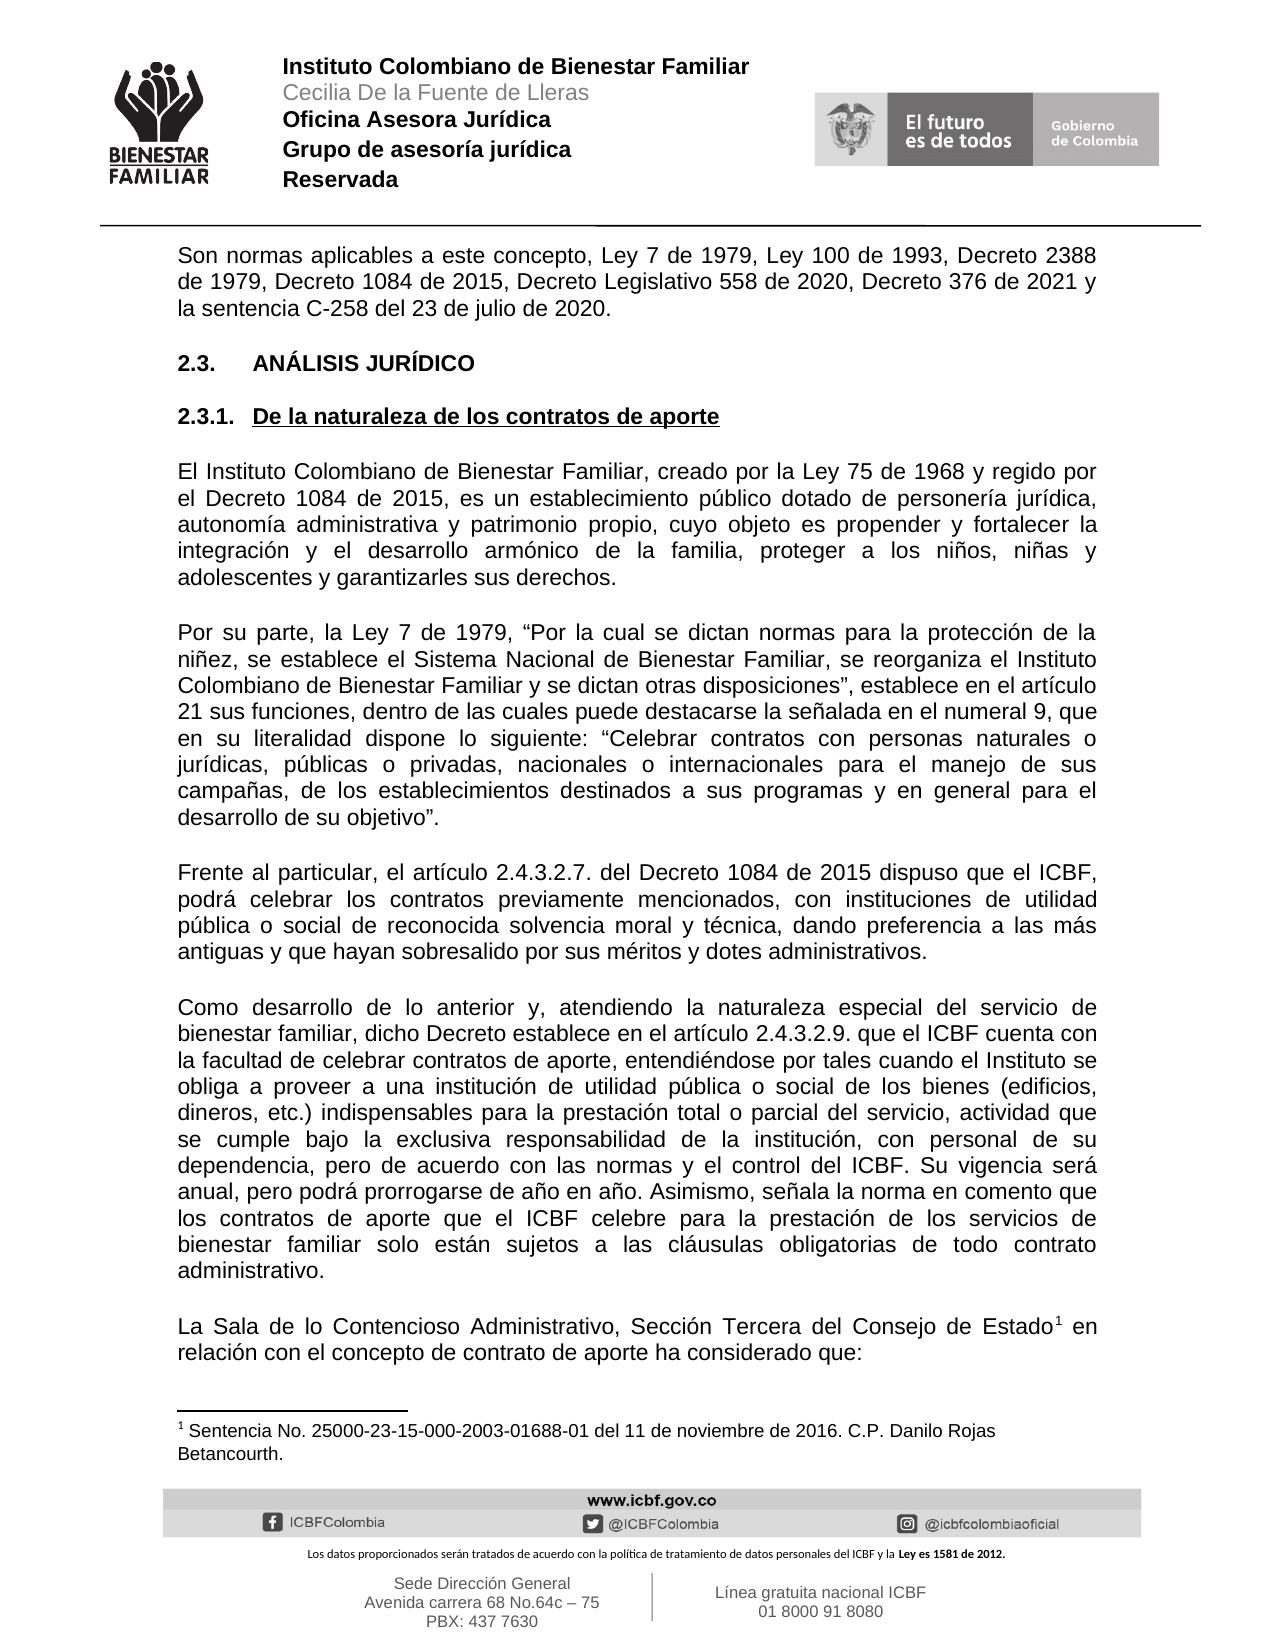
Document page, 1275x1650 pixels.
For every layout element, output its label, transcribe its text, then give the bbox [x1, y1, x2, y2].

picture [160, 1468, 1143, 1641]
text La Sala de lo Contencioso Administrativo, Sección Tercera del Consejo de Estado en relación con el concepto de contrato de aporte ha considerado que: [177, 1313, 1098, 1366]
text Como desarrollo de lo anterior y, atendiendo la naturaleza especial del servicio de bienestar familiar, dicho Decreto establece en el artículo 2.4.3.2.9. que el ICBF cuenta con la facultad de celebrar contratos de aporte, entendiéndose por tales cuando el Instituto se obliga a proveer a una institución de utilidad pública o social de los bienes (edificios, dineros, etc.) indispensables para la prestación total o parcial del servicio, actividad que se cumple bajo la exclusiva responsabilidad de la institución, con personal de su dependencia, pero de acuerdo con las normas y el control del ICBF. Su vigencia será anual, pero podrá prorrogarse de año en año. Asimismo, señala la norma en comento que los contratos de aporte que el ICBF celebre para la prestación de los servicios de bienestar familiar solo están sujetos a las cláusulas obligatorias de todo contrato administrativo. [177, 994, 1098, 1284]
picture [109, 62, 209, 184]
picture [803, 43, 1160, 197]
text Por su parte, la Ley 7 de 1979, “Por la cual se dictan normas para la protección de la niñez, se establece el Sistema Nacional de Bienestar Familiar, se reorganiza el Instituto Colombiano de Bienestar Familiar y se dictan otras disposiciones”, establece en el artículo 21 sus funciones, dentro de las cuales puede destacarse la señalada en el numeral 9, que en su literalidad dispone lo siguiente: “Celebrar contratos con personas naturales o jurídicas, públicas o privadas, nacionales o internacionales para el manejo de sus campañas, de los establecimientos destinados a sus programas y en general para el desarrollo de su objetivo”. [177, 619, 1098, 830]
list De la naturaleza de los contratos de aporte [177, 403, 1098, 429]
list ANÁLISIS JURÍDICO [177, 350, 1098, 376]
text El Instituto Colombiano de Bienestar Familiar, creado por la Ley 75 de 1968 y regido por el Decreto 1084 de 2015, es un establecimiento público dotado de personería jurídica, autonomía administrativa y patrimonio propio, cuyo objeto es propender y fortalecer la integración y el desarrollo armónico de la familia, proteger a los niños, niñas y adolescentes y garantizarles sus derechos. [177, 458, 1098, 590]
text Frente al particular, el artículo 2.4.3.2.7. del Decreto 1084 de 2015 dispuso que el ICBF, podrá celebrar los contratos previamente mencionados, con instituciones de utilidad pública o social de reconocida solvencia moral y técnica, dando preferencia a las más antiguas y que hayan sobresalido por sus méritos y dotes administrativos. [177, 859, 1098, 965]
text Son normas aplicables a este concepto, Ley 7 de 1979, Ley 100 de 1993, Decreto 2388 de 1979, Decreto 1084 de 2015, Decreto Legislativo 558 de 2020, Decreto 376 de 2021 y la sentencia C-258 del 23 de julio de 2020. [177, 242, 1098, 321]
